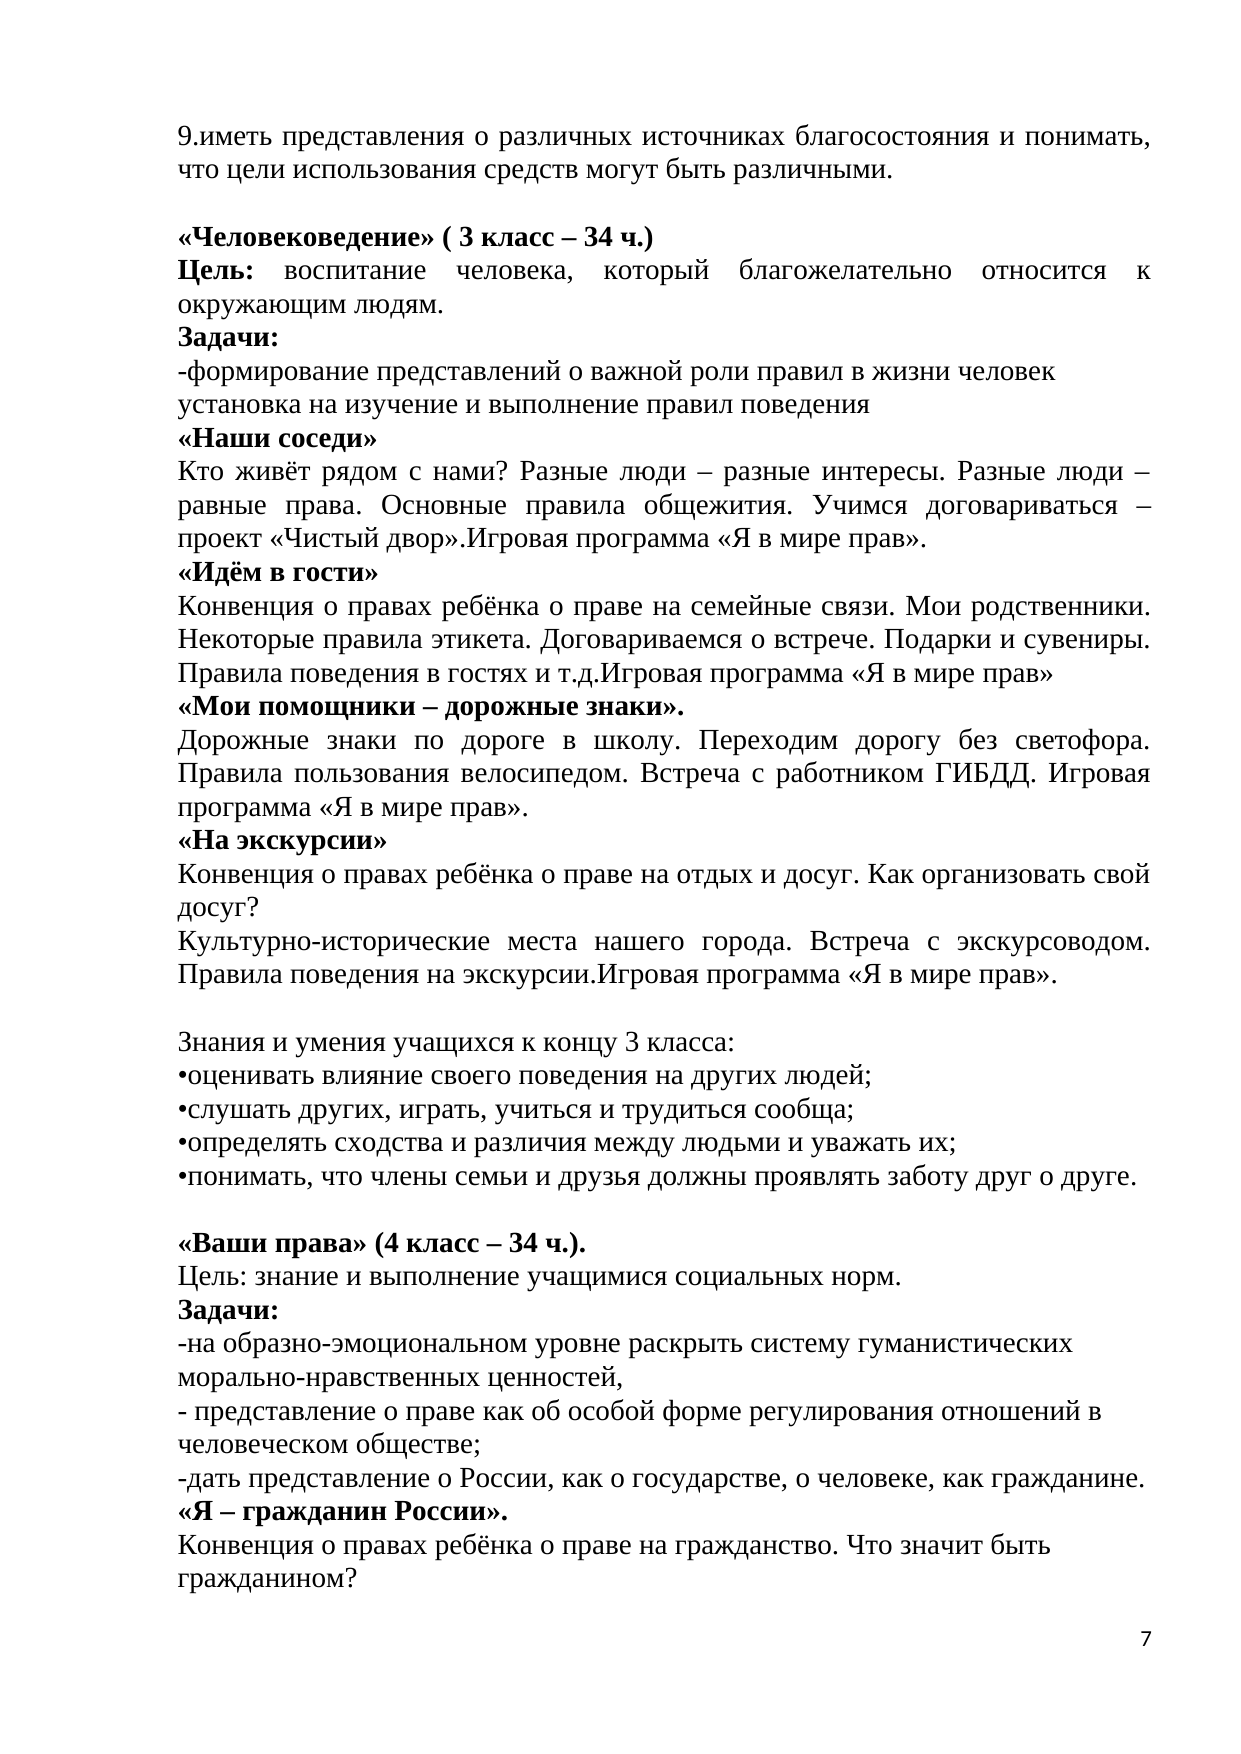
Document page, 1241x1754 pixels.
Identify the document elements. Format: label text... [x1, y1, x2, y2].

text 9.иметь представления о различных источниках благосостояния и понимать, что цели использования средств могут быть различными. [177, 118, 1152, 185]
text •оценивать влияние своего поведения на других людей; [177, 1057, 1152, 1091]
text Кто живёт рядом с нами? Разные люди – разные интересы. Разные люди – равные права. Основные правила общежития. Учимся договариваться – проект «Чистый двор».Игровая программа «Я в мире прав». [177, 453, 1152, 554]
text «Человековедение» ( 3 класс – 34 ч.) [177, 219, 1152, 252]
text Цель: знание и выполнение учащимися социальных норм. [177, 1258, 1152, 1292]
text «Мои помощники – дорожные знаки». [177, 688, 1152, 722]
text -на образно-эмоциональном уровне раскрыть систему гуманистических морально-нравственных ценностей, [177, 1326, 1152, 1393]
text -дать представление о России, как о государстве, о человеке, как гражданине. [177, 1460, 1152, 1493]
text Конвенция о правах ребёнка о праве на отдых и досуг. Как организовать свой досуг? [177, 856, 1152, 923]
text Конвенция о правах ребёнка о праве на семейные связи. Мои родственники. Некоторые правила этикета. Договариваемся о встрече. Подарки и сувениры. Правила поведения в гостях и т.д.Игровая программа «Я в мире прав» [177, 588, 1152, 688]
text •слушать других, играть, учиться и трудиться сообща; [177, 1091, 1152, 1124]
text -формирование представлений о важной роли правил в жизни человек [177, 353, 1152, 386]
text Цель: воспитание человека, который благожелательно относится к окружающим людям. [177, 252, 1152, 319]
text Знания и умения учащихся к концу 3 класса: [177, 1024, 1152, 1057]
text •понимать, что члены семьи и друзья должны проявлять заботу друг о друге. [177, 1158, 1152, 1191]
text •определять сходства и различия между людьми и уважать их; [177, 1124, 1152, 1158]
text - представление о праве как об особой форме регулирования отношений в человеческом обществе; [177, 1393, 1152, 1460]
text установка на изучение и выполнение правил поведения [177, 386, 1152, 420]
text «Идём в гости» [177, 554, 1152, 588]
text «Наши соседи» [177, 420, 1152, 453]
text Культурно-исторические места нашего города. Встреча с экскурсоводом. Правила поведения на экскурсии.Игровая программа «Я в мире прав». [177, 923, 1152, 990]
text Задачи: [177, 319, 1152, 353]
text Задачи: [177, 1292, 1152, 1326]
text «Ваши права» (4 класс – 34 ч.). [177, 1225, 1152, 1258]
text «Я – гражданин России». [177, 1493, 1152, 1527]
text Конвенция о правах ребёнка о праве на гражданство. Что значит быть гражданином? [177, 1527, 1152, 1594]
text «На экскурсии» [177, 822, 1152, 856]
text Дорожные знаки по дороге в школу. Переходим дорогу без светофора. Правила пользования велосипедом. Встреча с работником ГИБДД. Игровая программа «Я в мире прав». [177, 722, 1152, 822]
